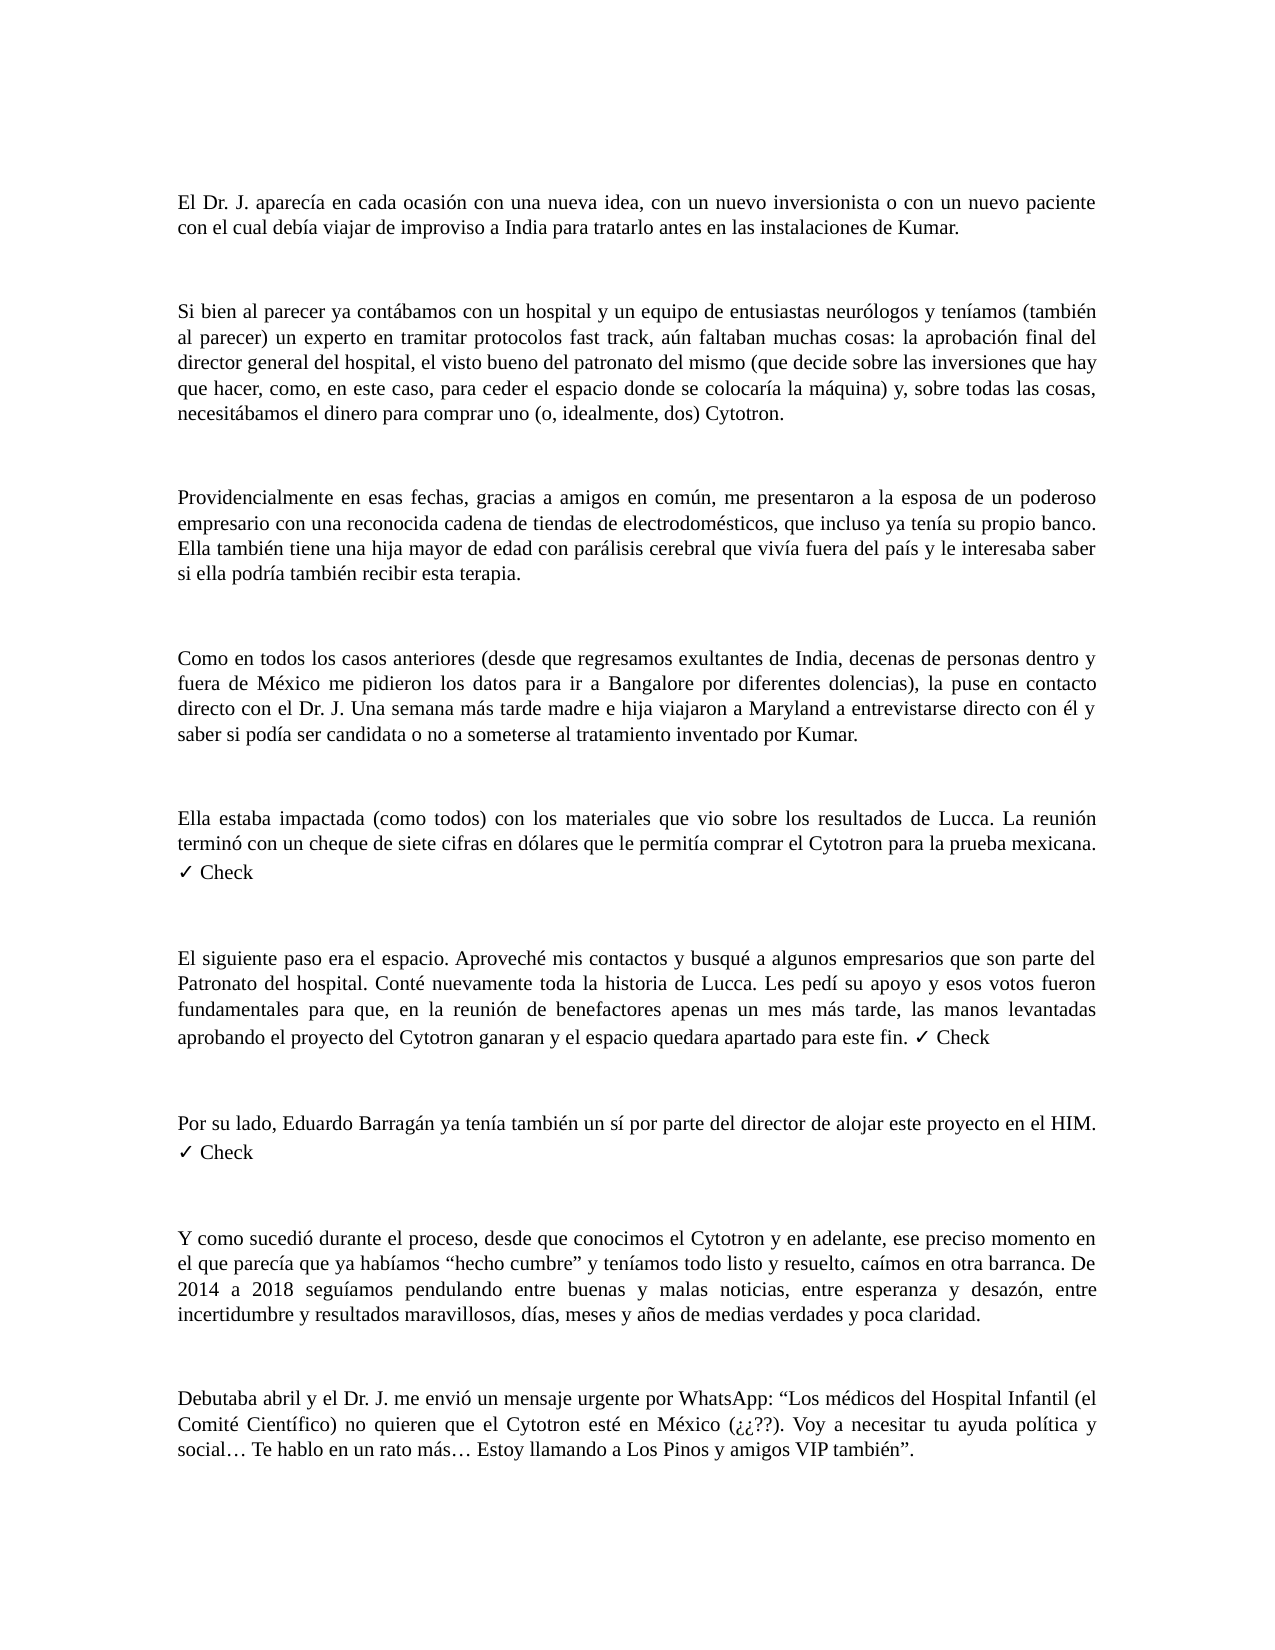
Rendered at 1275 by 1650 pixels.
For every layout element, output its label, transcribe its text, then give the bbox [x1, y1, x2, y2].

text Por su lado, Eduardo Barragán ya tenía también un sí por parte del director de alojar este proyecto en el HIM. ✓ Check [177, 1111, 1098, 1166]
text Y como sucedió durante el proceso, desde que conocimos el Cytotron y en adelante, ese preciso momento en el que parecía que ya habíamos “hecho cumbre” y teníamos todo listo y resuelto, caímos en otra barranca. De 2014 a 2018 seguíamos pendulando entre buenas y malas noticias, entre esperanza y desazón, entre incertidumbre y resultados maravillosos, días, meses y años de medias verdades y poca claridad. [177, 1226, 1098, 1326]
text Providencialmente en esas fechas, gracias a amigos en común, me presentaron a la esposa de un poderoso empresario con una reconocida cadena de tiendas de electrodomésticos, que incluso ya tenía su propio banco. Ella también tiene una hija mayor de edad con parálisis cerebral que vivía fuera del país y le interesaba saber si ella podría también recibir esta terapia. [177, 485, 1098, 585]
text Debutaba abril y el Dr. J. me envió un mensaje urgente por WhatsApp: “Los médicos del Hospital Infantil (el Comité Científico) no quieren que el Cytotron esté en México (¿¿??). Voy a necesitar tu ayuda política y social… Te hablo en un rato más… Estoy llamando a Los Pinos y amigos VIP también”. [177, 1386, 1098, 1461]
text Ella estaba impactada (como todos) con los materiales que vio sobre los resultados de Lucca. La reunión terminó con un cheque de siete cifras en dólares que le permitía comprar el Cytotron para la prueba mexicana. ✓ Check [177, 806, 1098, 886]
text Si bien al parecer ya contábamos con un hospital y un equipo de entusiastas neurólogos y teníamos (también al parecer) un experto en tramitar protocolos fast track, aún faltaban muchas cosas: la aprobación final del director general del hospital, el visto bueno del patronato del mismo (que decide sobre las inversiones que hay que hacer, como, en este caso, para ceder el espacio donde se colocaría la máquina) y, sobre todas las cosas, necesitábamos el dinero para comprar uno (o, idealmente, dos) Cytotron. [177, 299, 1098, 425]
text El Dr. J. aparecía en cada ocasión con una nueva idea, con un nuevo inversionista o con un nuevo paciente con el cual debía viajar de improviso a India para tratarlo antes en las instalaciones de Kumar. [177, 190, 1098, 239]
text Como en todos los casos anteriores (desde que regresamos exultantes de India, decenas de personas dentro y fuera de México me pidieron los datos para ir a Bangalore por diferentes dolencias), la puse en contacto directo con el Dr. J. Una semana más tarde madre e hija viajaron a Maryland a entrevistarse directo con él y saber si podía ser candidata o no a someterse al tratamiento inventado por Kumar. [177, 646, 1098, 746]
text El siguiente paso era el espacio. Aproveché mis contactos y busqué a algunos empresarios que son parte del Patronato del hospital. Conté nuevamente toda la historia de Lucca. Les pedí su apoyo y esos votos fueron fundamentales para que, en la reunión de benefactores apenas un mes más tarde, las manos levantadas aprobando el proyecto del Cytotron ganaran y el espacio quedara apartado para este fin. ✓ Check [177, 946, 1098, 1051]
